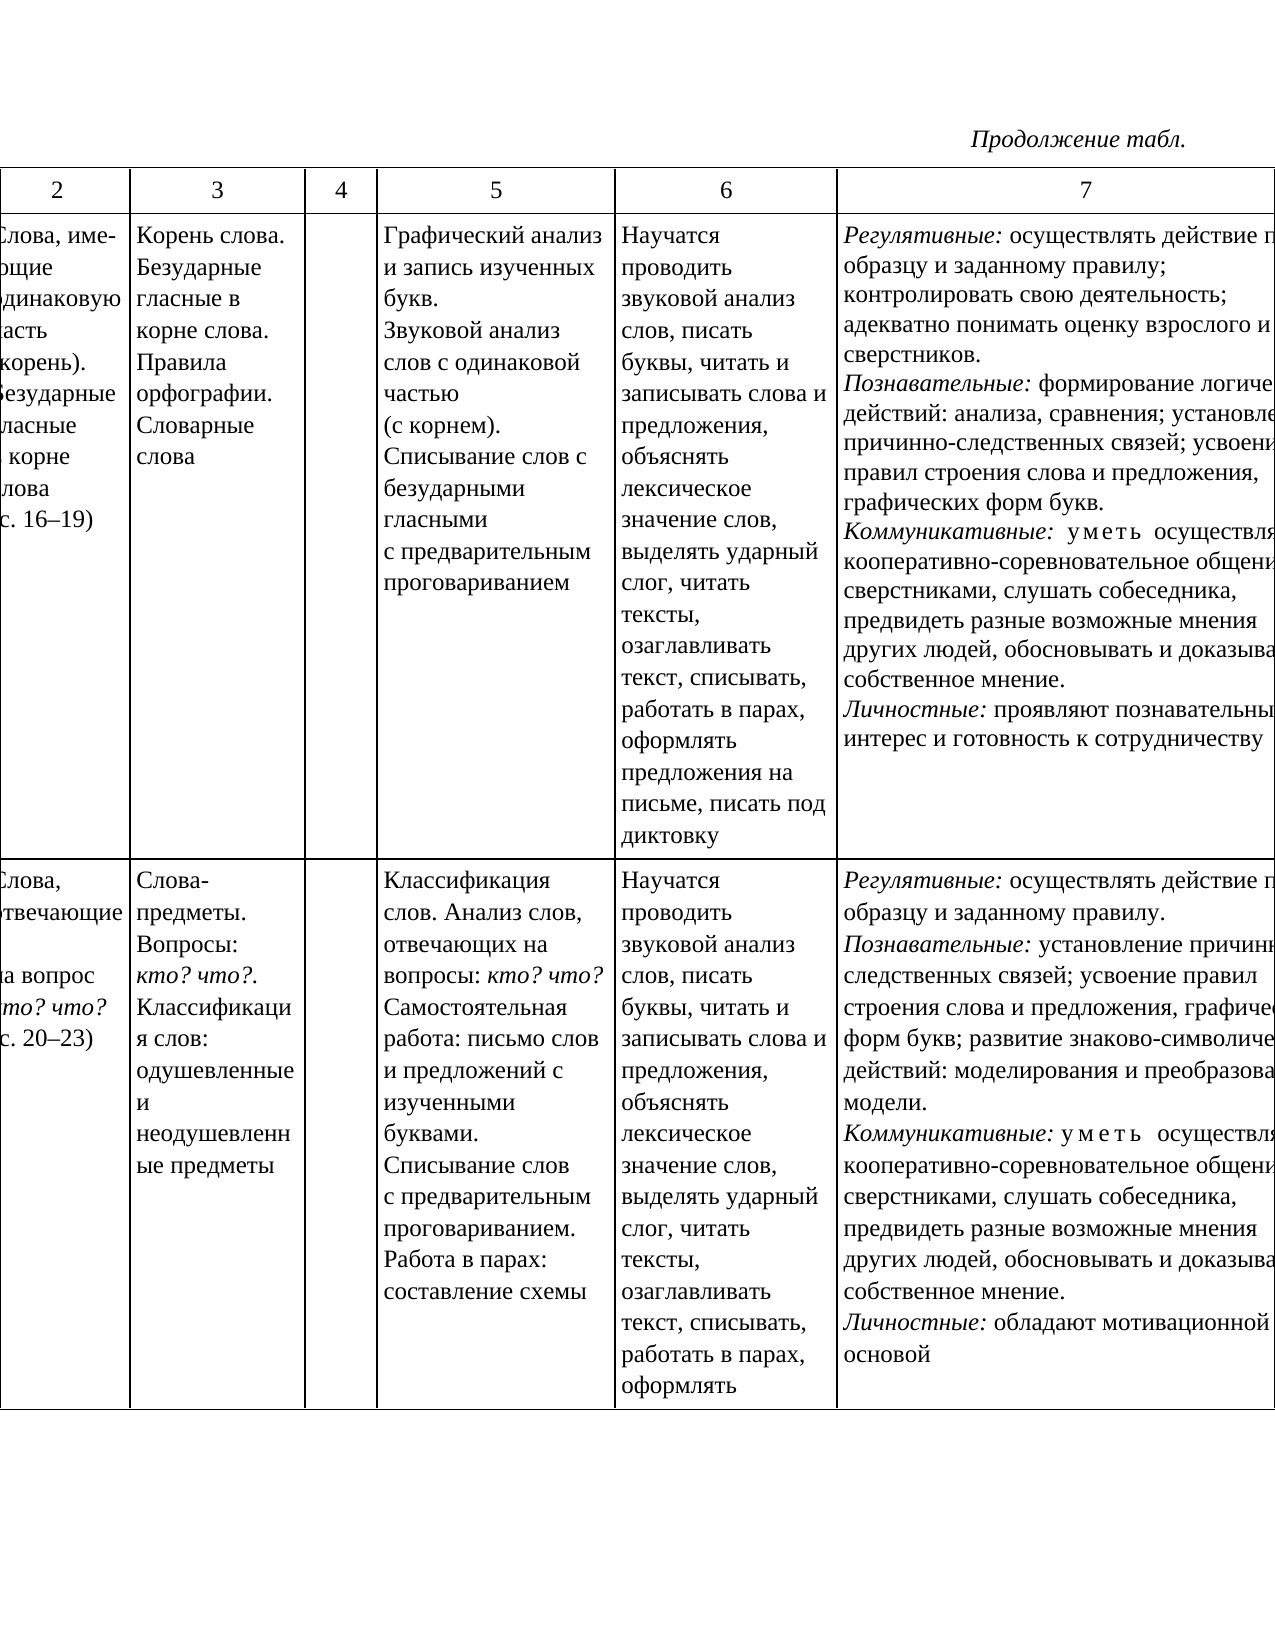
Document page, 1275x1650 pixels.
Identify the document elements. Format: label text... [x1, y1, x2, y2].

table_cell [306, 860, 376, 1408]
table_cell Слова, име-ющие одинаковую часть (корень). Безударные гласные в корне слова (с. 16–19) [1, 214, 129, 858]
table_header 5 [378, 168, 615, 212]
table_header 4 [306, 168, 377, 212]
table_cell Регулятивные: осуществлять действие по образцу и заданному правилу; контролировать свою деятельность; адекватно понимать оценку взрослого и сверстников. Познавательные: формирование логических действий: анализа, сравнения; установление причинно-следственных связей; усвоение правил строения слова и предложения, графических форм букв. Коммуникативные: уметь осуществлять кооперативно-соревновательное общение со сверстниками, слушать собеседника, предвидеть разные возможные мнения других людей, обосновывать и доказывать собственное мнение. Личностные: проявляют познавательный интерес и готовность к сотрудничеству [838, 214, 1274, 858]
text Продолжение табл. [177, 124, 1186, 153]
table_cell [306, 214, 376, 858]
table_header 7 [838, 168, 1275, 212]
table_cell Графический анализ и запись изученных букв. Звуковой анализ слов с одинаковой частью (с корнем). Списывание слов с безударными гласными с предварительным проговариванием [378, 214, 614, 858]
table_header 2 [1, 168, 130, 212]
table_cell Научатся проводить звуковой анализ слов, писать буквы, читать и записывать слова и предложения, объяснять лексическое значение слов, выделять ударный слог, читать тексты, озаглавливать текст, списывать, работать в парах, оформлять [616, 860, 836, 1408]
table_cell Классификация слов. Анализ слов, отвечающих на вопросы: кто? что? Самостоятельная работа: письмо слов и предложений с изученными буквами. Списывание слов с предварительным проговариванием. Работа в парах: составление схемы [378, 860, 614, 1408]
table_cell Корень слова. Безударные гласные в корне слова. Правила орфографии. Словарные слова [131, 214, 304, 858]
table_cell Слова-предметы. Вопросы: кто? что?. Классификация слов: одушевленные и неодушевленные предметы [131, 860, 304, 1408]
table_header 3 [131, 168, 305, 212]
table_header 6 [616, 168, 837, 212]
table_cell Научатся проводить звуковой анализ слов, писать буквы, читать и записывать слова и предложения, объяснять лексическое значение слов, выделять ударный слог, читать тексты, озаглавливать текст, списывать, работать в парах, оформлять предложения на письме, писать под диктовку [616, 214, 836, 858]
table_cell Регулятивные: осуществлять действие по образцу и заданному правилу. Познавательные: установление причинно-следственных связей; усвоение правил строения слова и предложения, графических форм букв; развитие знаково-символических действий: моделирования и преобразования модели. Коммуникативные: уметь осуществлять кооперативно-соревновательное общение со сверстниками, слушать собеседника, предвидеть разные возможные мнения других людей, обосновывать и доказывать собственное мнение. Личностные: обладают мотивационной основой [838, 860, 1274, 1408]
table_cell Слова, отвечающие на вопрос кто? что? (с. 20–23) [1, 860, 129, 1408]
